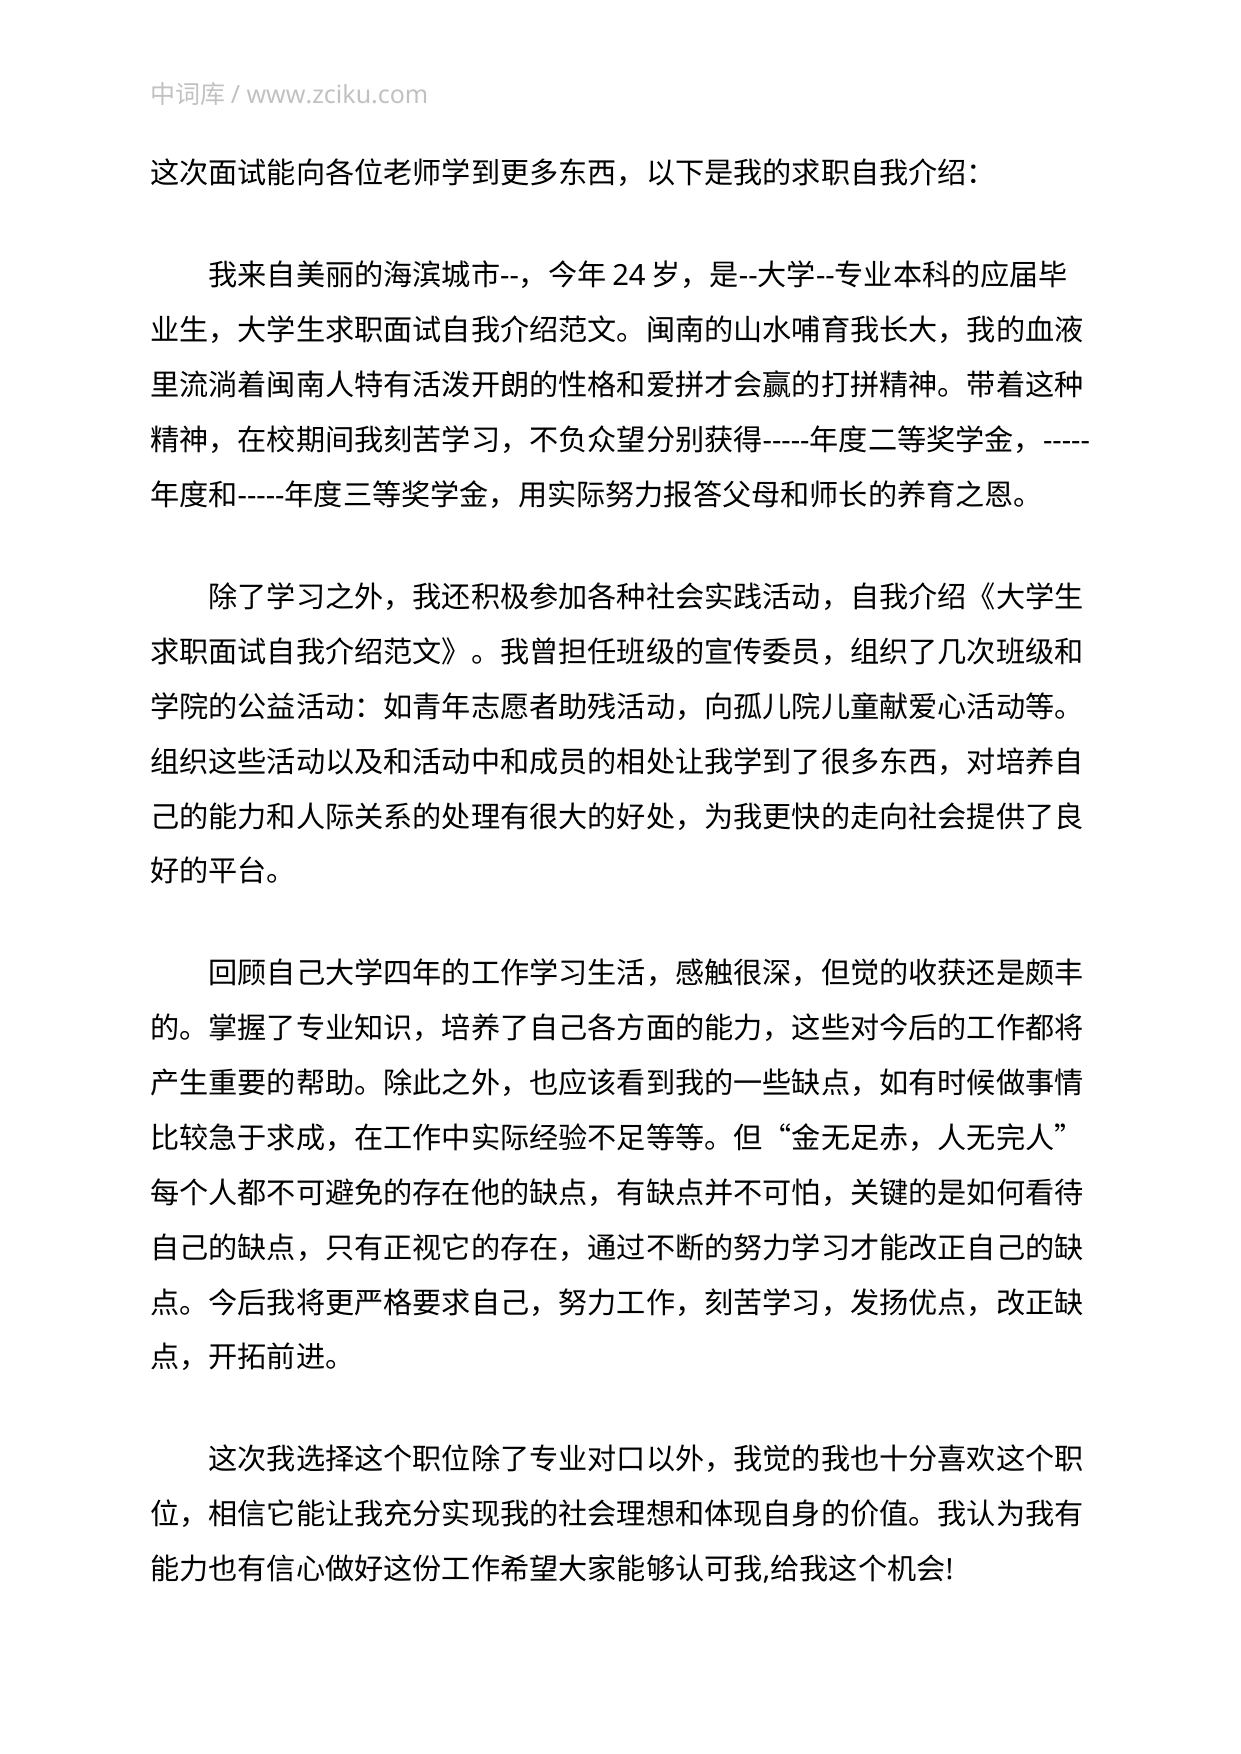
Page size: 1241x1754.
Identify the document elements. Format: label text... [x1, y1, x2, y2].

text 回顾自己大学四年的工作学习生活，感触很深，但觉的收获还是颇丰的。掌握了专业知识，培养了自己各方面的能力，这些对今后的工作都将产生重要的帮助。除此之外，也应该看到我的一些缺点，如有时候做事情比较急于求成，在工作中实际经验不足等等。但“金无足赤，人无完人”每个人都不可避免的存在他的缺点，有缺点并不可怕，关键的是如何看待自己的缺点，只有正视它的存在，通过不断的努力学习才能改正自己的缺点。今后我将更严格要求自己，努力工作，刻苦学习，发扬优点，改正缺点，开拓前进。 [150, 950, 1090, 1376]
text 我来自美丽的海滨城市--，今年24岁，是--大学--专业本科的应届毕业生，大学生求职面试自我介绍范文。闽南的山水哺育我长大，我的血液里流淌着闽南人特有活泼开朗的性格和爱拼才会赢的打拼精神。带着这种精神，在校期间我刻苦学习，不负众望分别获得-----年度二等奖学金，-----年度和-----年度三等奖学金，用实际努力报答父母和师长的养育之恩。 [150, 252, 1090, 514]
text 这次我选择这个职位除了专业对口以外，我觉的我也十分喜欢这个职位，相信它能让我充分实现我的社会理想和体现自身的价值。我认为我有能力也有信心做好这份工作希望大家能够认可我,给我这个机会! [150, 1436, 1090, 1588]
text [150, 150, 1090, 192]
text 除了学习之外，我还积极参加各种社会实践活动，自我介绍《大学生求职面试自我介绍范文》。我曾担任班级的宣传委员，组织了几次班级和学院的公益活动：如青年志愿者助残活动，向孤儿院儿童献爱心活动等。组织这些活动以及和活动中和成员的相处让我学到了很多东西，对培养自己的能力和人际关系的处理有很大的好处，为我更快的走向社会提供了良好的平台。 [150, 573, 1090, 890]
